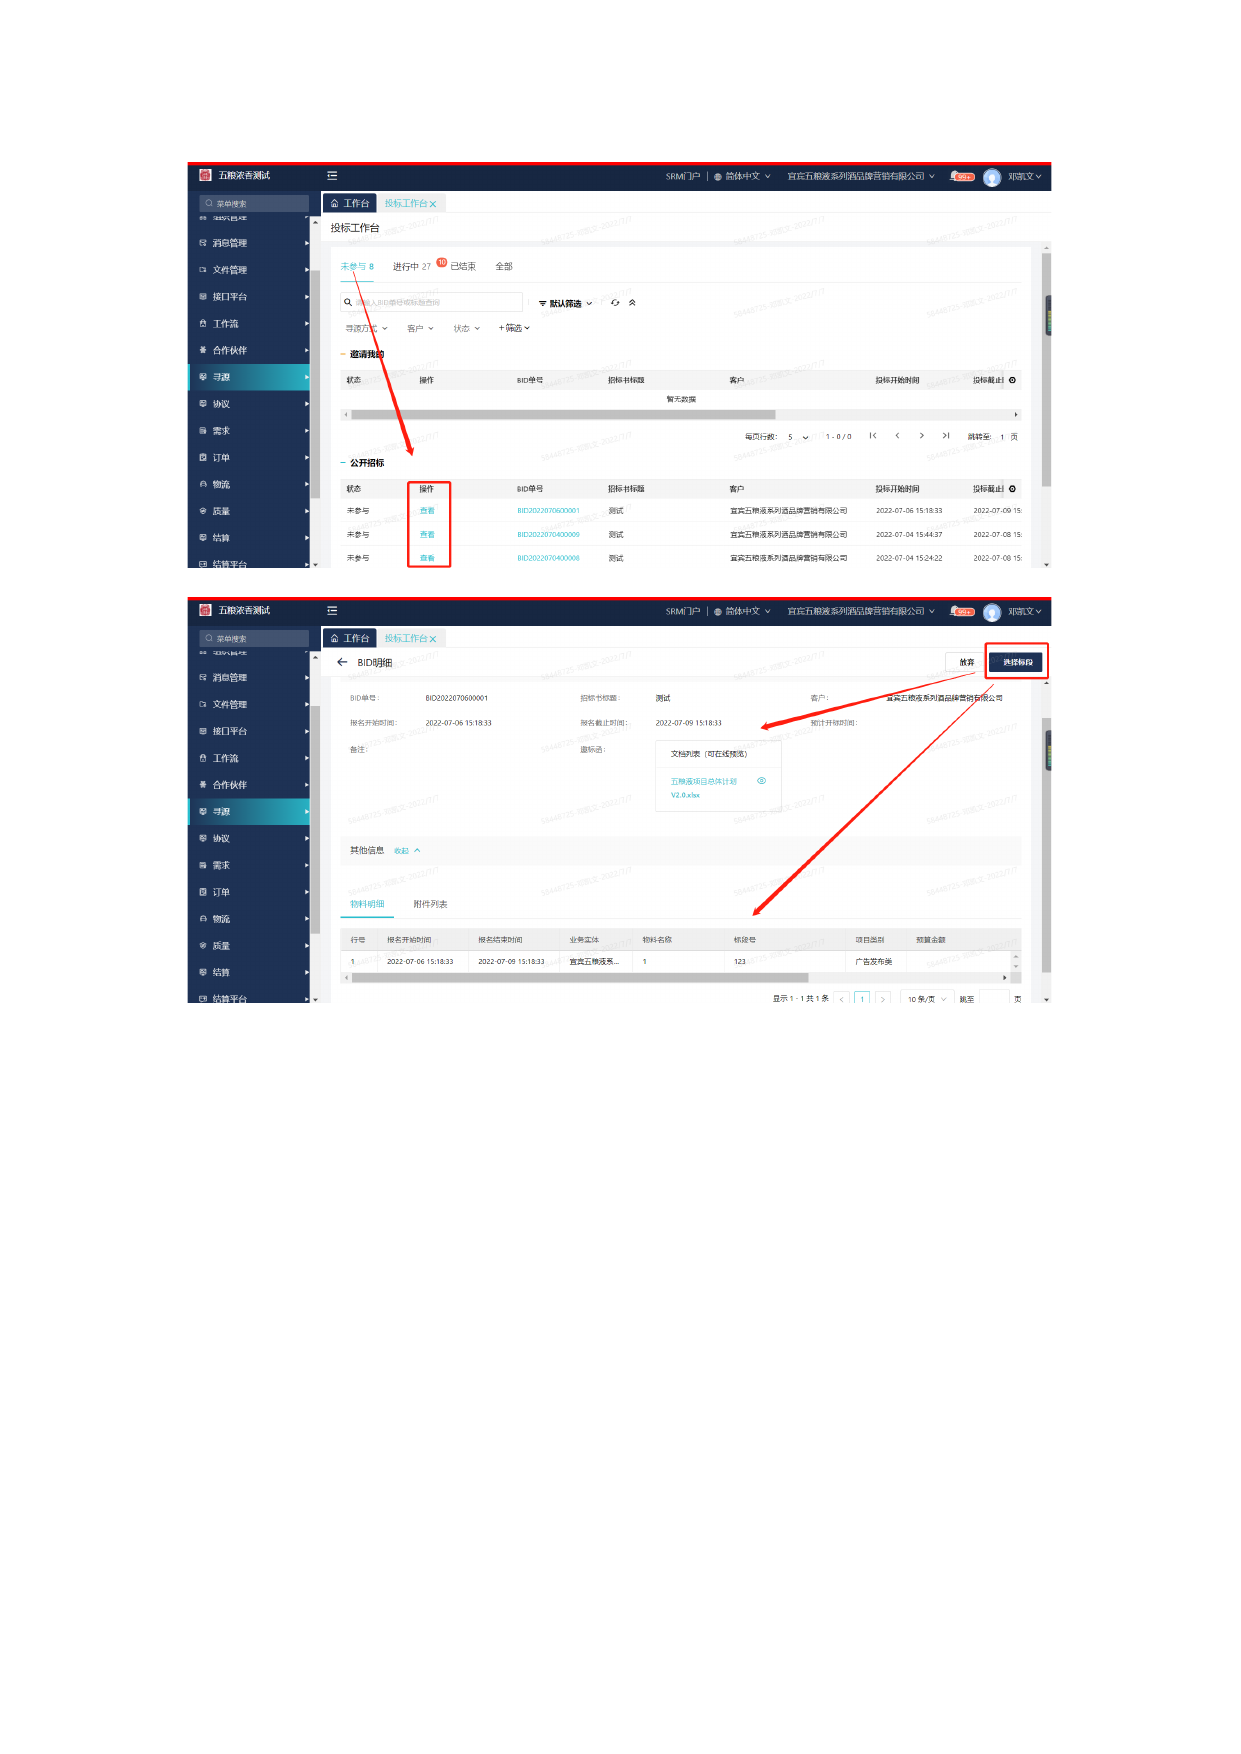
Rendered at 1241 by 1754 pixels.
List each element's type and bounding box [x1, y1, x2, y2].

picture [187, 162, 1052, 568]
picture [187, 597, 1052, 1003]
